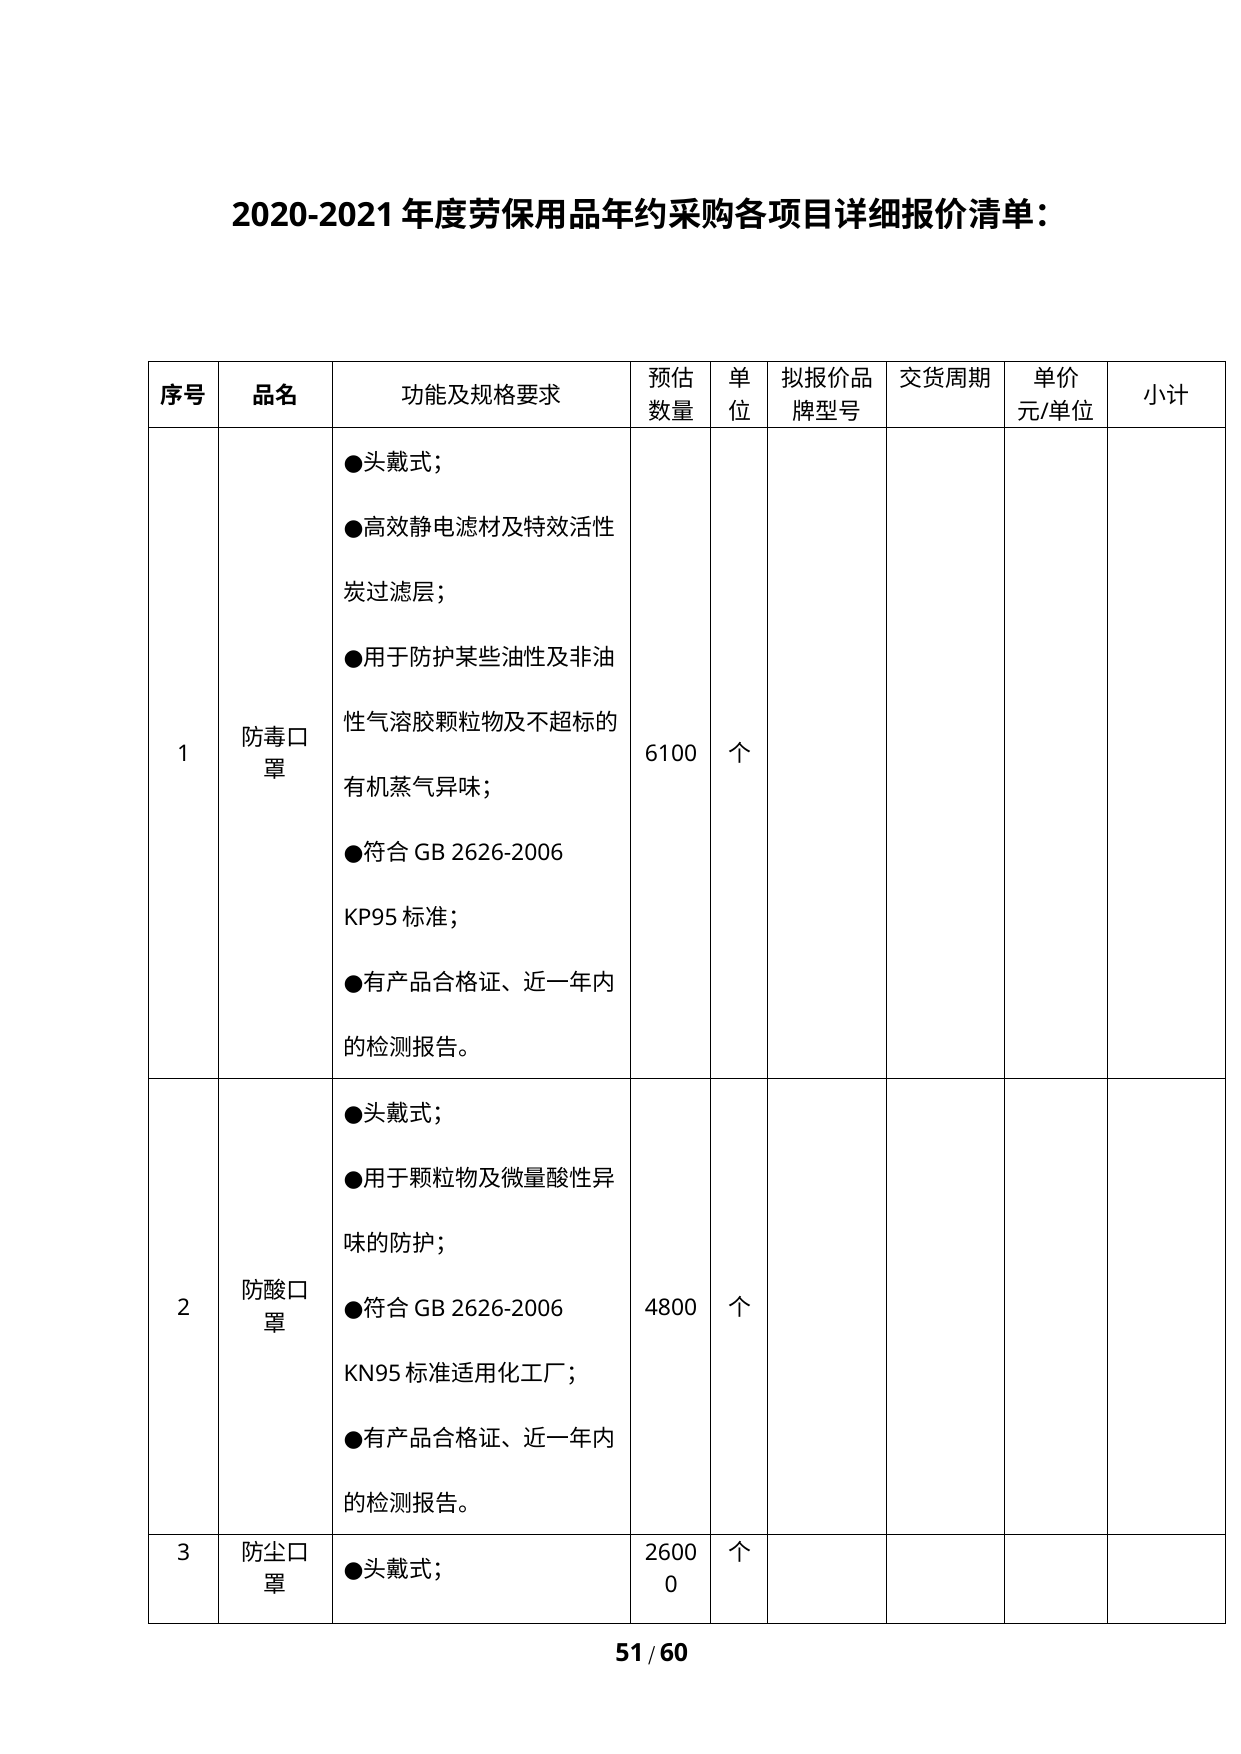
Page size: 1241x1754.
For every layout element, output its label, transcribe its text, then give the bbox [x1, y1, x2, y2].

table_header 单价 元/单位 [1005, 362, 1107, 427]
table_cell [1108, 1079, 1225, 1534]
table_header 序号 [149, 362, 218, 427]
table_cell 4800 [631, 1079, 710, 1534]
table_header 小计 [1108, 362, 1225, 427]
table_header 预估数量 [631, 362, 710, 427]
table_cell [1108, 1535, 1225, 1623]
table_header 交货周期 [887, 362, 1004, 427]
table_cell 1 [149, 428, 218, 1078]
table_cell [1005, 428, 1107, 1078]
table_cell 3 [149, 1535, 218, 1623]
table_header 功能及规格要求 [333, 362, 630, 427]
table_cell 防毒口罩 [219, 428, 332, 1078]
table_cell [1108, 428, 1225, 1078]
table_header 单位 [711, 362, 767, 427]
table_cell 防酸口罩 [219, 1079, 332, 1534]
table_cell 2 [149, 1079, 218, 1534]
table_cell [768, 1079, 886, 1534]
table_cell 26000 [631, 1535, 710, 1623]
table_cell [1005, 1535, 1107, 1623]
table_cell 防尘口罩 [219, 1535, 332, 1623]
table_cell ●头戴式； ●用于颗粒物及微量酸性异味的防护； ●符合GB 2626-2006 KN95标准适用化工厂； ●有产品合格证、近一年内的检测报告。 [333, 1079, 630, 1534]
table_cell [887, 428, 1004, 1078]
table_cell 个 [711, 428, 767, 1078]
table_cell [887, 1535, 1004, 1623]
table_header 品名 [219, 362, 332, 427]
table_cell 6100 [631, 428, 710, 1078]
table_cell [887, 1079, 1004, 1534]
table_cell 个 [711, 1079, 767, 1534]
table_cell [1005, 1079, 1107, 1534]
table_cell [333, 1535, 630, 1623]
table_cell [768, 428, 886, 1078]
text 2020-2021年度劳保用品年约采购各项目详细报价清单： [148, 180, 1152, 245]
table_cell 个 [711, 1535, 767, 1623]
table_cell ●头戴式； ●高效静电滤材及特效活性炭过滤层； ●用于防护某些油性及非油性气溶胶颗粒物及不超标的有机蒸气异味； ●符合GB 2626-2006 KP95标准； ●有产品合格证、近一年内的检测报告。 [333, 428, 630, 1078]
table_header 拟报价品牌型号 [768, 362, 886, 427]
table_cell [768, 1535, 886, 1623]
